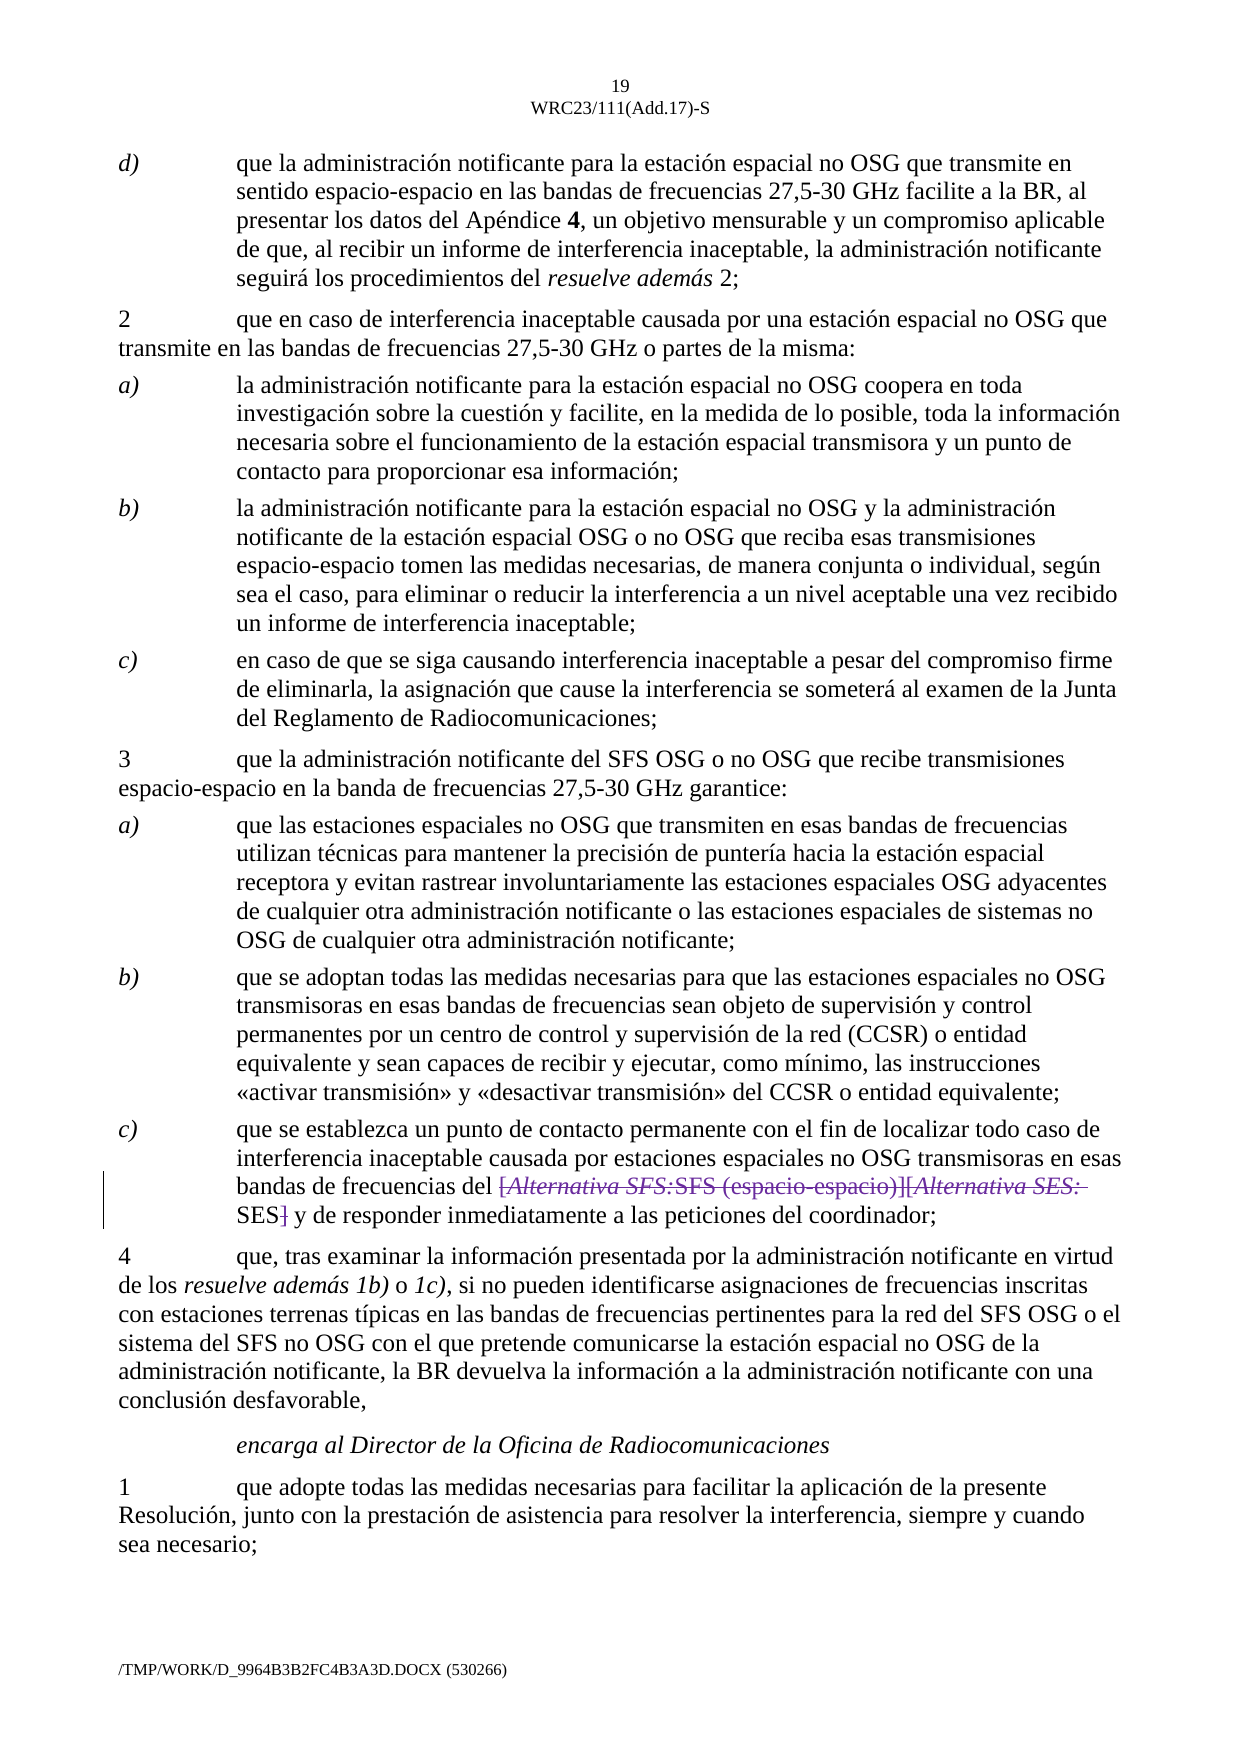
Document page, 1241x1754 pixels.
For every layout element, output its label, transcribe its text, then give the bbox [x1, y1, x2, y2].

text d) que la administración notificante para la estación espacial no OSG que transmite en sentido espacio-espacio en las bandas de frecuencias 27,5-30 GHz facilite a la BR, al presentar los datos del Apéndice 4, un objetivo mensurable y un compromiso aplicable de que, al recibir un informe de interferencia inaceptable, la administración notificante seguirá los procedimientos del resuelve además 2; [118, 148, 1122, 291]
text c) que se establezca un punto de contacto permanente con el fin de localizar todo caso de interferencia inaceptable causada por estaciones espaciales no OSG transmisoras en esas bandas de frecuencias del SES y de responder inmediatamente a las peticiones del coordinador; [118, 1114, 1122, 1229]
text 4 que, tras examinar la información presentada por la administración notificante en virtud de los resuelve además 1b) o 1c), si no pueden identificarse asignaciones de frecuencias inscritas con estaciones terrenas típicas en las bandas de frecuencias pertinentes para la red del SFS OSG o el sistema del SFS no OSG con el que pretende comunicarse la estación espacial no OSG de la administración notificante, la BR devuelva la información a la administración notificante con una conclusión desfavorable, [118, 1241, 1122, 1414]
text encarga al Director de la Oficina de Radiocomunicaciones [236, 1431, 1122, 1459]
text 2 que en caso de interferencia inaceptable causada por una estación espacial no OSG que transmite en las bandas de frecuencias 27,5-30 GHz o partes de la misma: [118, 304, 1122, 361]
text a) que las estaciones espaciales no OSG que transmiten en esas bandas de frecuencias utilizan técnicas para mantener la precisión de puntería hacia la estación espacial receptora y evitan rastrear involuntariamente las estaciones espaciales OSG adyacentes de cualquier otra administración notificante o las estaciones espaciales de sistemas no OSG de cualquier otra administración notificante; [118, 810, 1122, 953]
text b) que se adoptan todas las medidas necesarias para que las estaciones espaciales no OSG transmisoras en esas bandas de frecuencias sean objeto de supervisión y control permanentes por un centro de control y supervisión de la red (CCSR) o entidad equivalente y sean capaces de recibir y ejecutar, como mínimo, las instrucciones «activar transmisión» y «desactivar transmisión» del CCSR o entidad equivalente; [118, 962, 1122, 1106]
text c) en caso de que se siga causando interferencia inaceptable a pesar del compromiso firme de eliminarla, la asignación que cause la interferencia se someterá al examen de la Junta del Reglamento de Radiocomunicaciones; [118, 645, 1122, 731]
text a) la administración notificante para la estación espacial no OSG coopera en toda investigación sobre la cuestión y facilite, en la medida de lo posible, toda la información necesaria sobre el funcionamiento de la estación espacial transmisora y un punto de contacto para proporcionar esa información; [118, 370, 1122, 485]
text b) la administración notificante para la estación espacial no OSG y la administración notificante de la estación espacial OSG o no OSG que reciba esas transmisiones espacio-espacio tomen las medidas necesarias, de manera conjunta o individual, según sea el caso, para eliminar o reducir la interferencia a un nivel aceptable una vez recibido un informe de interferencia inaceptable; [118, 493, 1122, 637]
text 3 que la administración notificante del SFS OSG o no OSG que recibe transmisiones espacio-espacio en la banda de frecuencias 27,5-30 GHz garantice: [118, 744, 1122, 801]
text 1 que adopte todas las medidas necesarias para facilitar la aplicación de la presente Resolución, junto con la prestación de asistencia para resolver la interferencia, siempre y cuando sea necesario; [118, 1472, 1122, 1558]
